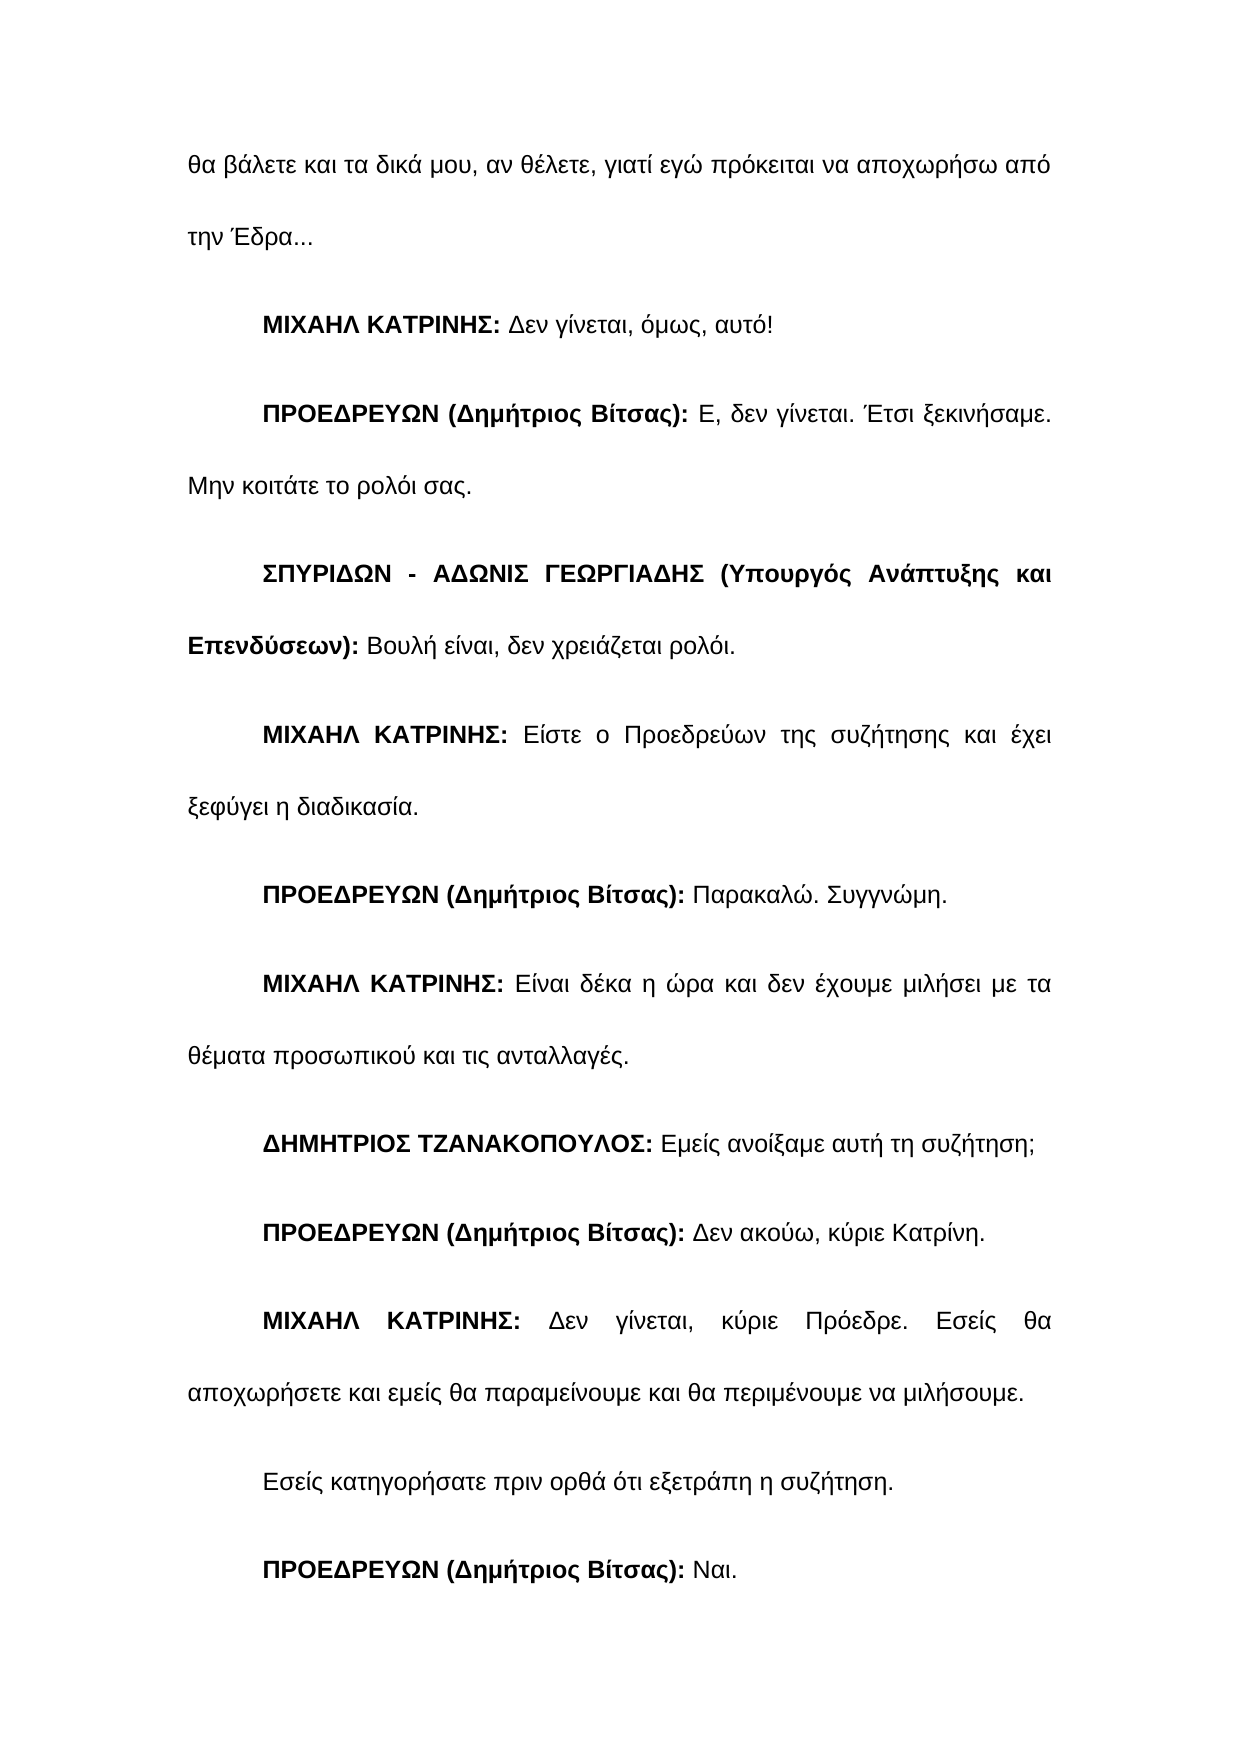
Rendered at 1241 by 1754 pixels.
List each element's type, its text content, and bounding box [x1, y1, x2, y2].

text ΠΡΟΕΔΡΕΥΩΝ (Δημήτριος Βίτσας): Παρακαλώ. Συγγνώμη. [187, 880, 1053, 909]
text ΣΠΥΡΙΔΩΝ - ΑΔΩΝΙΣ ΓΕΩΡΓΙΑΔΗΣ (Υπουργός Ανάπτυξης και Επενδύσεων): Βουλή είναι, δεν χρειάζεται ρολόι. [187, 559, 1053, 660]
text ΠΡΟΕΔΡΕΥΩΝ (Δημήτριος Βίτσας): Ναι. [187, 1555, 1053, 1584]
text ΠΡΟΕΔΡΕΥΩΝ (Δημήτριος Βίτσας): Δεν ακούω, κύριε Κατρίνη. [187, 1218, 1053, 1246]
text ΜΙΧΑΗΛ ΚΑΤΡΙΝΗΣ: Είναι δέκα η ώρα και δεν έχουμε μιλήσει με τα θέματα προσωπικού και τις ανταλλαγές. [187, 969, 1053, 1069]
text ΜΙΧΑΗΛ ΚΑΤΡΙΝΗΣ: Δεν γίνεται, κύριε Πρόεδρε. Εσείς θα αποχωρήσετε και εμείς θα παραμείνουμε και θα περιμένουμε να μιλήσουμε. [187, 1306, 1053, 1407]
text ΔΗΜΗΤΡΙΟΣ ΤΖΑΝΑΚΟΠΟΥΛΟΣ: Εμείς ανοίξαμε αυτή τη συζήτηση; [187, 1129, 1053, 1158]
text ΜΙΧΑΗΛ ΚΑΤΡΙΝΗΣ: Δεν γίνεται, όμως, αυτό! [187, 310, 1053, 339]
text ΠΡΟΕΔΡΕΥΩΝ (Δημήτριος Βίτσας): Ε, δεν γίνεται. Έτσι ξεκινήσαμε. Μην κοιτάτε το ρολόι σας. [187, 399, 1053, 499]
text Εσείς κατηγορήσατε πριν ορθά ότι εξετράπη η συζήτηση. [187, 1467, 1053, 1495]
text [187, 150, 1053, 251]
text ΜΙΧΑΗΛ ΚΑΤΡΙΝΗΣ: Είστε ο Προεδρεύων της συζήτησης και έχει ξεφύγει η διαδικασία. [187, 720, 1053, 820]
